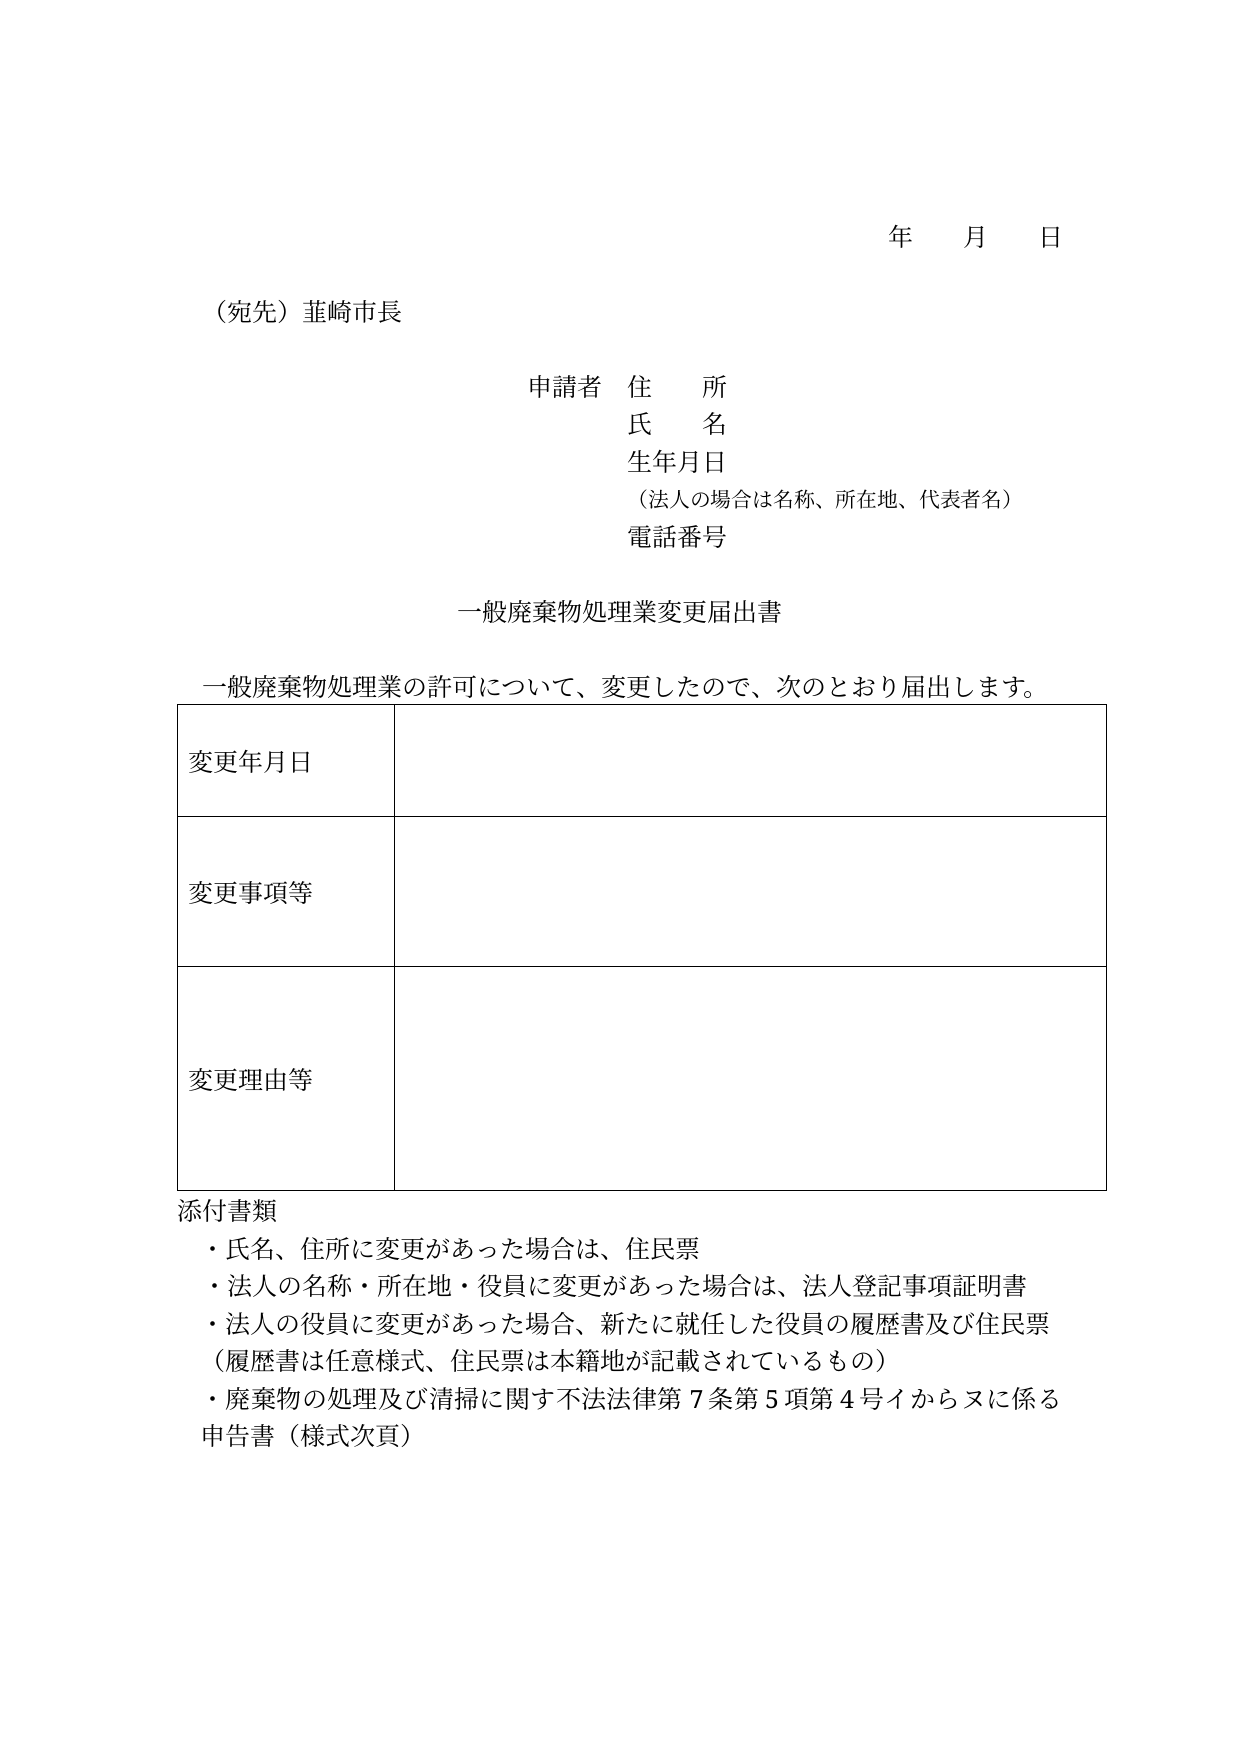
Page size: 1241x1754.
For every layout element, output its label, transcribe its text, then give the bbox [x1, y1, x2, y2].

text （宛先）韮崎市長 [177, 292, 1063, 329]
text 一般廃棄物処理業変更届出書 [177, 592, 1063, 629]
text 生年月日 [177, 442, 1063, 479]
table_cell 変更理由等 [178, 967, 394, 1190]
table_cell 変更事項等 [178, 817, 394, 966]
table_header 変更年月日 [178, 705, 394, 816]
table_header [395, 705, 1106, 816]
text ・法人の名称・所在地・役員に変更があった場合は、法人登記事項証明書 [177, 1266, 1063, 1304]
text 電話番号 [177, 517, 1063, 554]
text 年 月 日 [177, 217, 1063, 254]
text 一般廃棄物処理業の許可について、変更したので、次のとおり届出します。 [177, 667, 1063, 704]
text ・法人の役員に変更があった場合、新たに就任した役員の履歴書及び住民票 [200, 1304, 1063, 1341]
text ・廃棄物の処理及び清掃に関す不法法律第7条第5項第4号イからヌに係る申告書（様式次頁） [200, 1379, 1063, 1454]
table_cell [395, 817, 1106, 966]
text ・氏名、住所に変更があった場合は、住民票 [200, 1229, 1063, 1266]
text （履歴書は任意様式、住民票は本籍地が記載されているもの） [200, 1341, 1063, 1379]
text 申請者 住 所 [177, 367, 1063, 404]
text 添付書類 [177, 1191, 1063, 1229]
text 氏 名 [177, 404, 1063, 442]
text （法人の場合は名称、所在地、代表者名） [177, 479, 1063, 517]
table_cell [395, 967, 1106, 1190]
